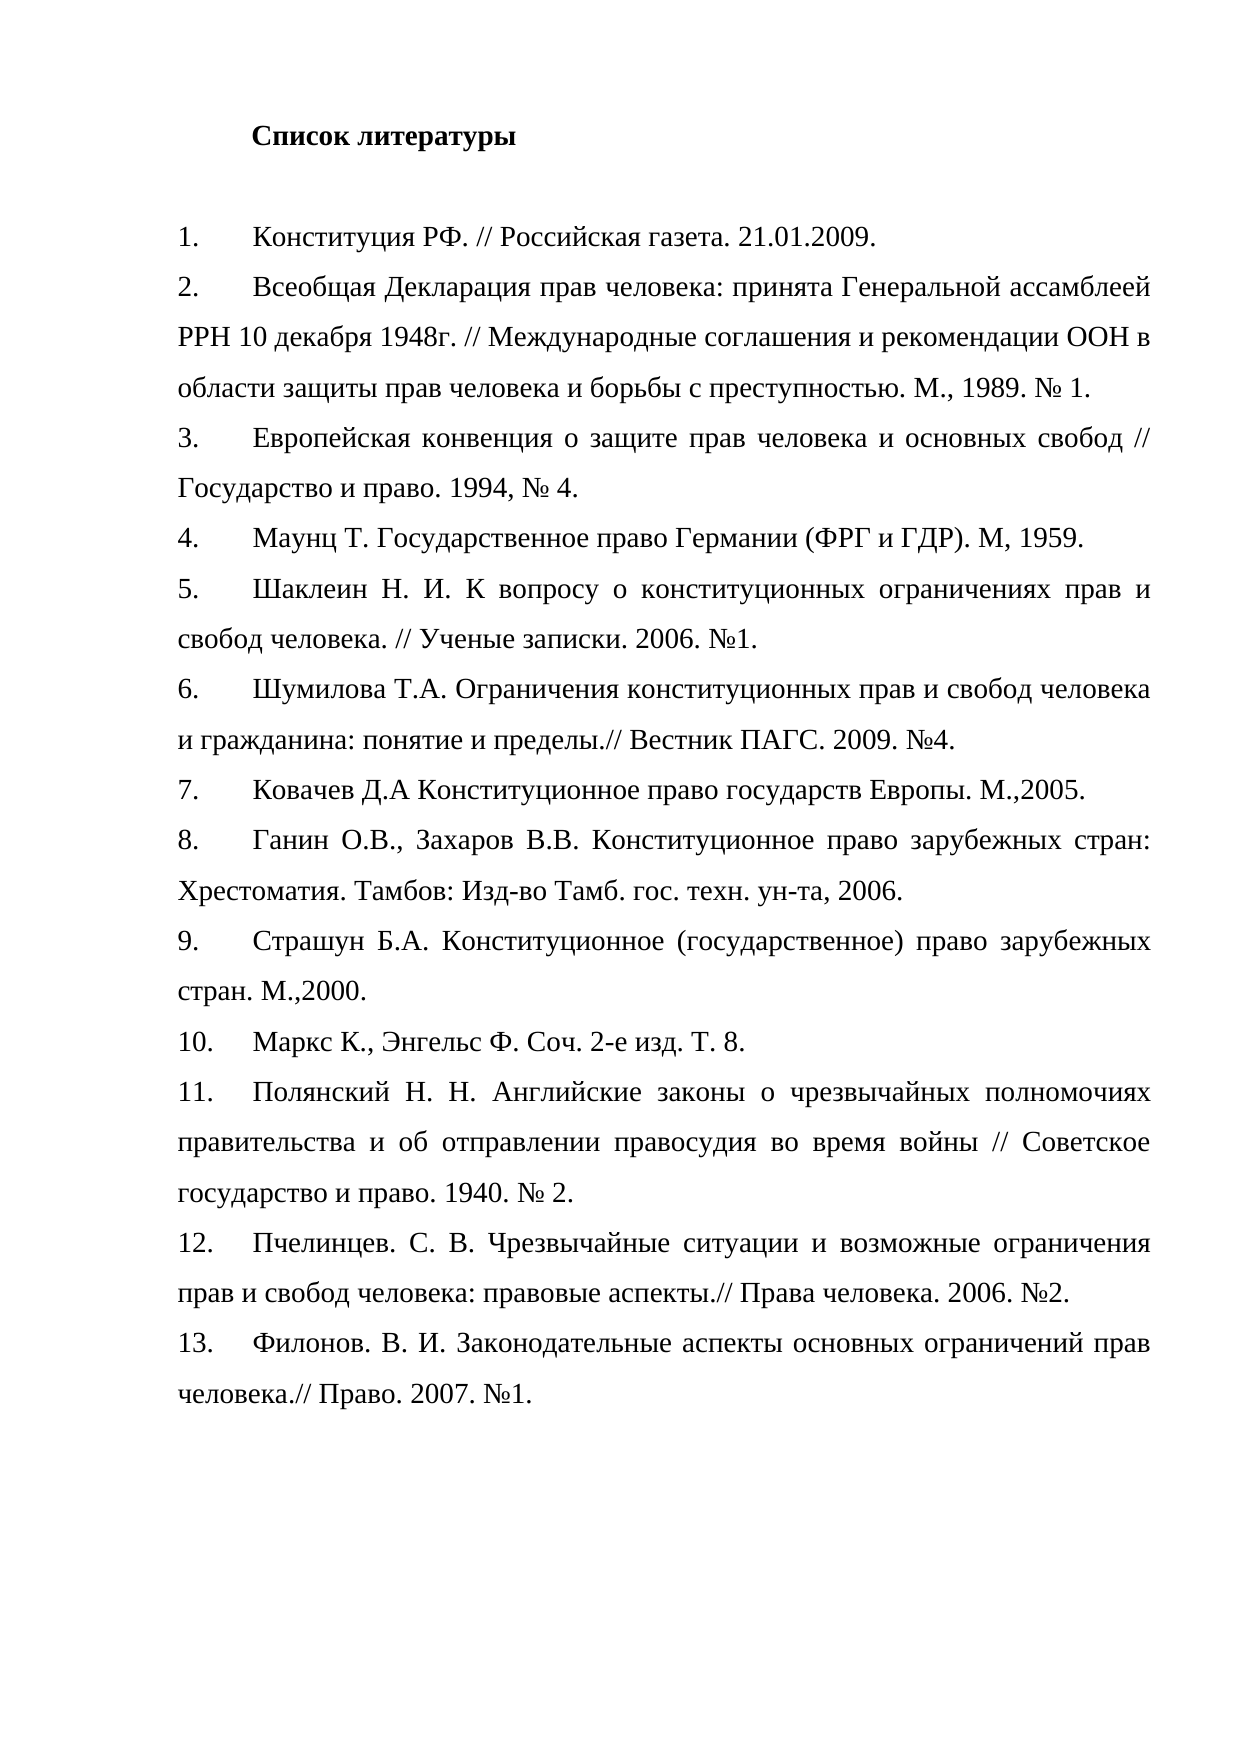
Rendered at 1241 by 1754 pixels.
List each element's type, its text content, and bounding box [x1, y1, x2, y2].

list Маркс К., Энгельс Ф. Соч. 2-е изд. Т. 8. [177, 1024, 1152, 1057]
list Шумилова Т.А. Ограничения конституционных прав и свобод человека и гражданина: понятие и пределы.// Вестник ПАГС. 2009. №4. [177, 672, 1152, 755]
list Европейская конвенция о защите прав человека и основных свобод // Государство и право. 1994, № 4. [177, 420, 1152, 504]
list Шаклеин Н. И. К вопросу о конституционных ограничениях прав и свобод человека. // Ученые записки. 2006. №1. [177, 571, 1152, 655]
list Пчелинцев. С. В. Чрезвычайные ситуации и возможные ограничения прав и свобод человека: правовые аспекты.// Права человека. 2006. №2. [177, 1225, 1152, 1309]
list Ганин О.В., Захаров В.В. Конституционное право зарубежных стран: Хрестоматия. Тамбов: Изд-во Тамб. гос. техн. ун-та, 2006. [177, 822, 1152, 906]
list Ковачев Д.А Конституционное право государств Европы. М.,2005. [177, 772, 1152, 806]
text Список литературы [177, 118, 1152, 152]
list Страшун Б.А. Конституционное (государственное) право зарубежных стран. М.,2000. [177, 923, 1152, 1007]
list Филонов. В. И. Законодательные аспекты основных ограничений прав человека.// Право. 2007. №1. [177, 1326, 1152, 1409]
list Конституция РФ. // Российская газета. 21.01.2009. [177, 219, 1152, 252]
list Всеобщая Декларация прав человека: принята Генеральной ассамблеей РРН 10 декабря 1948г. // Международные соглашения и рекомендации ООН в области защиты прав человека и борьбы с преступностью. М., 1989. № 1. [177, 269, 1152, 403]
list Полянский Н. Н. Английские законы о чрезвычайных полномочиях правительства и об отправлении правосудия во время войны // Советское государство и право. 1940. № 2. [177, 1074, 1152, 1208]
list Маунц Т. Государственное право Германии (ФРГ и ГДР). М, 1959. [177, 521, 1152, 554]
